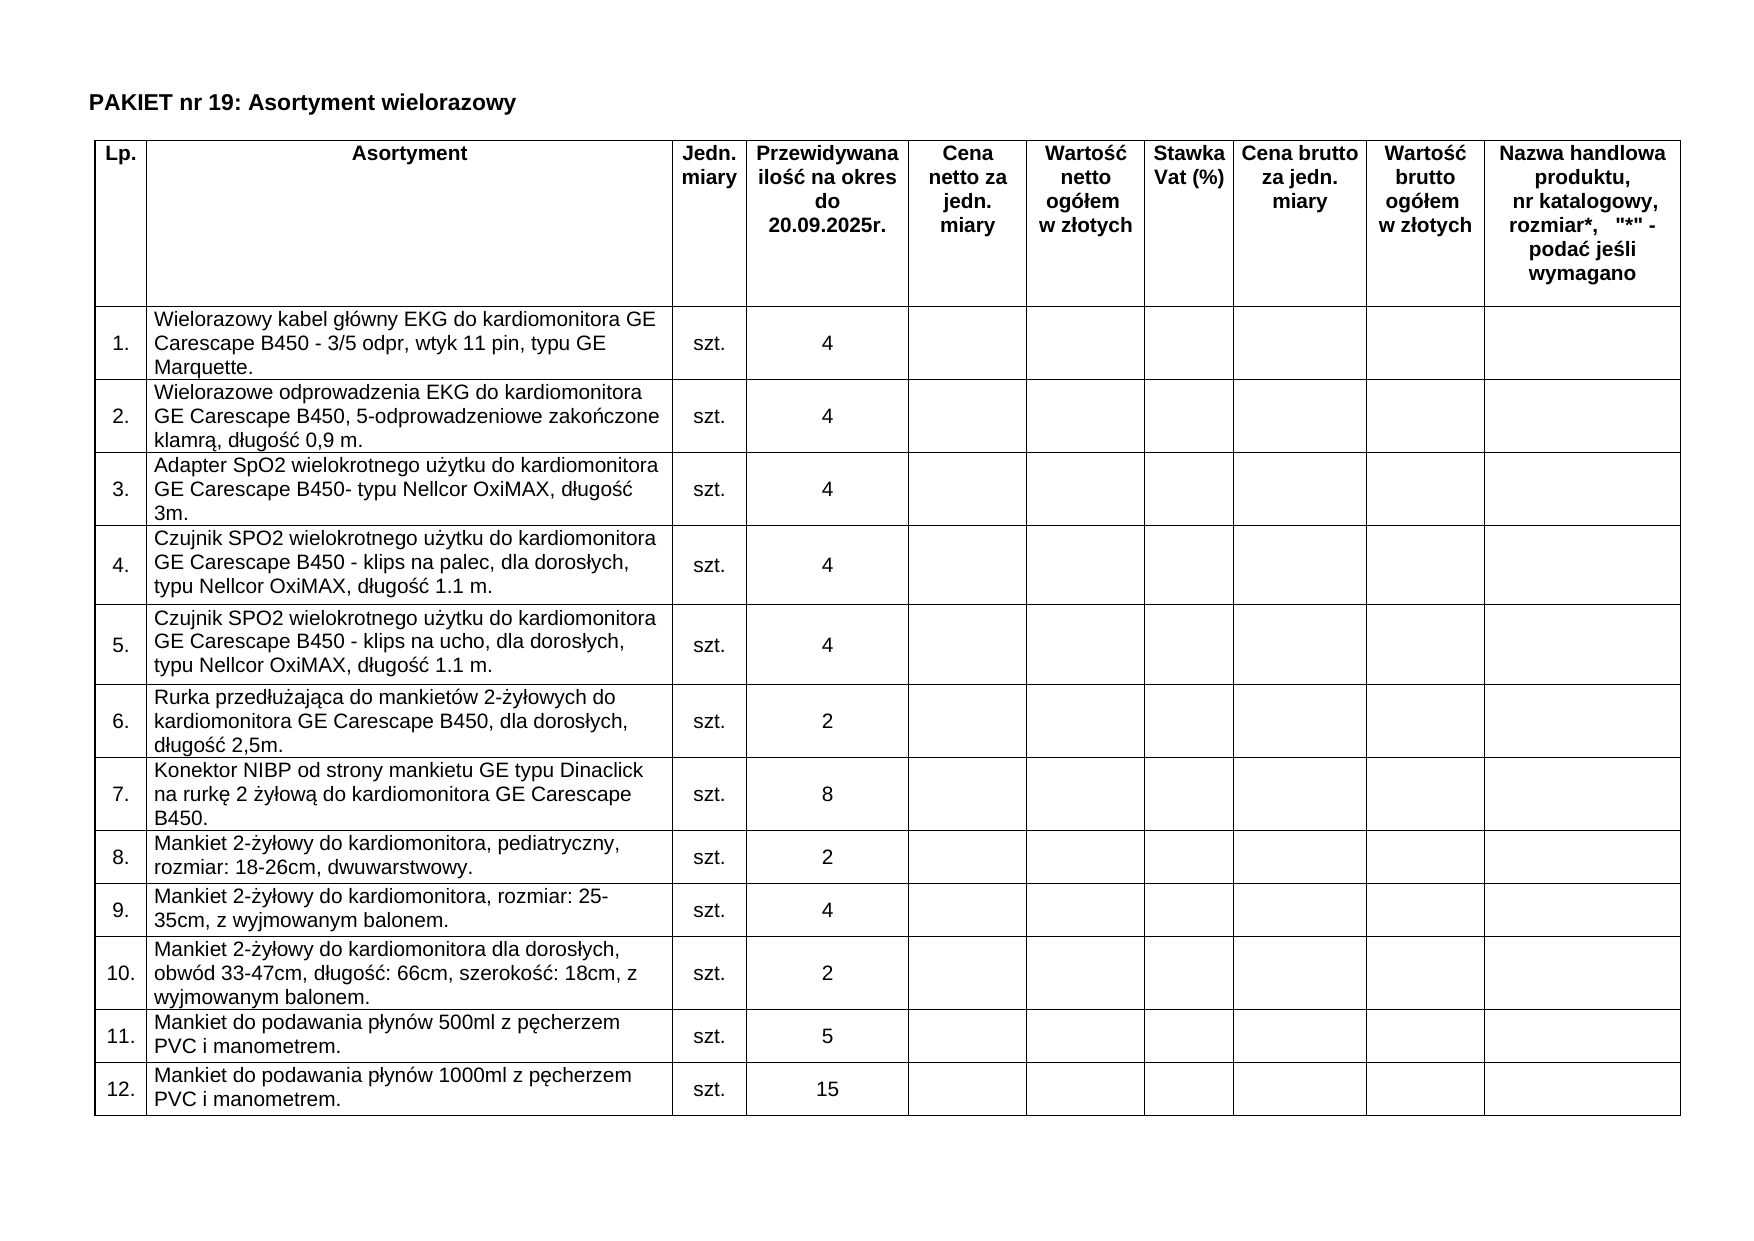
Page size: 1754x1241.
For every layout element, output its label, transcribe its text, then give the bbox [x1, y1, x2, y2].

table_cell 4 [747, 307, 908, 379]
table_cell 9. [96, 884, 146, 936]
table_cell [1027, 605, 1144, 684]
table_cell 4 [747, 526, 908, 604]
table_cell 4 [747, 453, 908, 525]
table_cell [1145, 526, 1233, 604]
table_cell Wielorazowy kabel główny EKG do kardiomonitora GE Carescape B450 - 3/5 odpr, wtyk 11 pin, typu GE Marquette. [147, 307, 672, 379]
table_cell [1234, 453, 1366, 525]
table_cell [909, 884, 1026, 936]
table_cell 3. [96, 453, 146, 525]
table_cell [1234, 685, 1366, 757]
text PAKIET nr 19: Asortyment wielorazowy [89, 89, 1665, 115]
table_cell 15 [747, 1063, 908, 1115]
table_cell [1027, 937, 1144, 1009]
table_cell [1367, 937, 1484, 1009]
table_cell [1485, 884, 1680, 936]
table_cell [1485, 937, 1680, 1009]
table_header Cena netto za jedn. miary [909, 141, 1026, 306]
table_cell [1234, 831, 1366, 883]
table_cell 7. [96, 758, 146, 830]
table_cell [1485, 1010, 1680, 1062]
table_cell [909, 831, 1026, 883]
table_cell 12. [96, 1063, 146, 1115]
table_header Wartość brutto ogółem w złotych [1367, 141, 1484, 306]
table_cell Mankiet 2-żyłowy do kardiomonitora, rozmiar: 25-35cm, z wyjmowanym balonem. [147, 884, 672, 936]
table_cell [1367, 526, 1484, 604]
table_cell [1145, 453, 1233, 525]
table_cell [1485, 605, 1680, 684]
table_cell [1145, 605, 1233, 684]
table_cell szt. [673, 526, 746, 604]
table_cell [909, 526, 1026, 604]
table_cell Konektor NIBP od strony mankietu GE typu Dinaclick na rurkę 2 żyłową do kardiomonitora GE Carescape B450. [147, 758, 672, 830]
table_cell szt. [673, 884, 746, 936]
table_cell [1367, 605, 1484, 684]
table_header Nazwa handlowa produktu, nr katalogowy, rozmiar*, "*" - podać jeśli wymagano [1485, 141, 1680, 306]
table_cell szt. [673, 1063, 746, 1115]
table_cell [1145, 685, 1233, 757]
table_cell [1027, 307, 1144, 379]
table_cell szt. [673, 1010, 746, 1062]
table_cell Wielorazowe odprowadzenia EKG do kardiomonitora GE Carescape B450, 5-odprowadzeniowe zakończone klamrą, długość 0,9 m. [147, 380, 672, 452]
table_cell 2 [747, 937, 908, 1009]
table_cell [1234, 937, 1366, 1009]
table_cell Mankiet do podawania płynów 1000ml z pęcherzem PVC i manometrem. [147, 1063, 672, 1115]
table_cell [1367, 831, 1484, 883]
table_cell [1145, 884, 1233, 936]
table_cell [909, 758, 1026, 830]
table_cell 2. [96, 380, 146, 452]
table_cell [1367, 453, 1484, 525]
table_cell 4. [96, 526, 146, 604]
table_cell [1234, 1010, 1366, 1062]
table_cell [1485, 307, 1680, 379]
table_cell [1027, 526, 1144, 604]
table_cell [1485, 685, 1680, 757]
table_cell [1234, 605, 1366, 684]
table_cell [909, 1010, 1026, 1062]
table_header Cena brutto za jedn. miary [1234, 141, 1366, 306]
table_cell Czujnik SPO2 wielokrotnego użytku do kardiomonitora GE Carescape B450 - klips na palec, dla dorosłych, typu Nellcor OxiMAX, długość 1.1 m. [147, 526, 672, 604]
table_cell 4 [747, 884, 908, 936]
table_cell 6. [96, 685, 146, 757]
table_cell szt. [673, 831, 746, 883]
table_cell [1485, 758, 1680, 830]
table_cell [1027, 453, 1144, 525]
table_cell 2 [747, 685, 908, 757]
table_cell 8 [747, 758, 908, 830]
table_cell 2 [747, 831, 908, 883]
table_cell 4 [747, 380, 908, 452]
table_header Jedn. miary [673, 141, 746, 306]
table_cell [1234, 526, 1366, 604]
table_cell [1145, 831, 1233, 883]
table_cell Adapter SpO2 wielokrotnego użytku do kardiomonitora GE Carescape B450- typu Nellcor OxiMAX, długość 3m. [147, 453, 672, 525]
table_cell 8. [96, 831, 146, 883]
table_cell Mankiet 2-żyłowy do kardiomonitora dla dorosłych, obwód 33-47cm, długość: 66cm, szerokość: 18cm, z wyjmowanym balonem. [147, 937, 672, 1009]
table_cell [1027, 1010, 1144, 1062]
table_cell [909, 307, 1026, 379]
table_cell [1367, 1010, 1484, 1062]
table_cell [1027, 380, 1144, 452]
table_cell [909, 937, 1026, 1009]
table_cell [1145, 380, 1233, 452]
table_header Stawka Vat (%) [1145, 141, 1233, 306]
table_cell [1234, 307, 1366, 379]
table_cell [1367, 307, 1484, 379]
table_cell [1027, 884, 1144, 936]
table_cell szt. [673, 685, 746, 757]
table_cell [909, 685, 1026, 757]
table_cell Czujnik SPO2 wielokrotnego użytku do kardiomonitora GE Carescape B450 - klips na ucho, dla dorosłych, typu Nellcor OxiMAX, długość 1.1 m. [147, 605, 672, 684]
table_cell [1485, 1063, 1680, 1115]
table_cell [1367, 884, 1484, 936]
table_header Lp. [96, 141, 146, 306]
table_cell [1027, 1063, 1144, 1115]
table_cell [1027, 758, 1144, 830]
table_cell Mankiet do podawania płynów 500ml z pęcherzem PVC i manometrem. [147, 1010, 672, 1062]
table_cell [909, 453, 1026, 525]
table_cell Rurka przedłużająca do mankietów 2-żyłowych do kardiomonitora GE Carescape B450, dla dorosłych, długość 2,5m. [147, 685, 672, 757]
table_cell [1145, 758, 1233, 830]
table_cell szt. [673, 453, 746, 525]
table_cell [1367, 685, 1484, 757]
table_cell [1485, 831, 1680, 883]
table_cell 11. [96, 1010, 146, 1062]
table_cell [1027, 685, 1144, 757]
table_cell [909, 1063, 1026, 1115]
table_header Wartość netto ogółem w złotych [1027, 141, 1144, 306]
table_cell [1234, 380, 1366, 452]
table_cell szt. [673, 605, 746, 684]
table_cell [1145, 1010, 1233, 1062]
table_header Przewidywana ilość na okres do 20.09.2025r. [747, 141, 908, 306]
table_cell [1234, 1063, 1366, 1115]
table_cell 5 [747, 1010, 908, 1062]
table_cell Mankiet 2-żyłowy do kardiomonitora, pediatryczny, rozmiar: 18-26cm, dwuwarstwowy. [147, 831, 672, 883]
table_cell 10. [96, 937, 146, 1009]
table_cell [1485, 526, 1680, 604]
table_cell [1485, 453, 1680, 525]
table_header Asortyment [147, 141, 672, 306]
table_cell szt. [673, 307, 746, 379]
table_cell [1234, 884, 1366, 936]
table_cell [1367, 758, 1484, 830]
table_cell [1485, 380, 1680, 452]
table_cell szt. [673, 937, 746, 1009]
table_cell 1. [96, 307, 146, 379]
table_cell 4 [747, 605, 908, 684]
table_cell [1145, 307, 1233, 379]
table_cell szt. [673, 758, 746, 830]
table_cell [1145, 1063, 1233, 1115]
table_cell [1234, 758, 1366, 830]
table_cell [1145, 937, 1233, 1009]
table_cell [1027, 831, 1144, 883]
table_cell [1367, 380, 1484, 452]
table_cell [909, 380, 1026, 452]
table_cell [1367, 1063, 1484, 1115]
table_cell 5. [96, 605, 146, 684]
table_cell [909, 605, 1026, 684]
table_cell szt. [673, 380, 746, 452]
